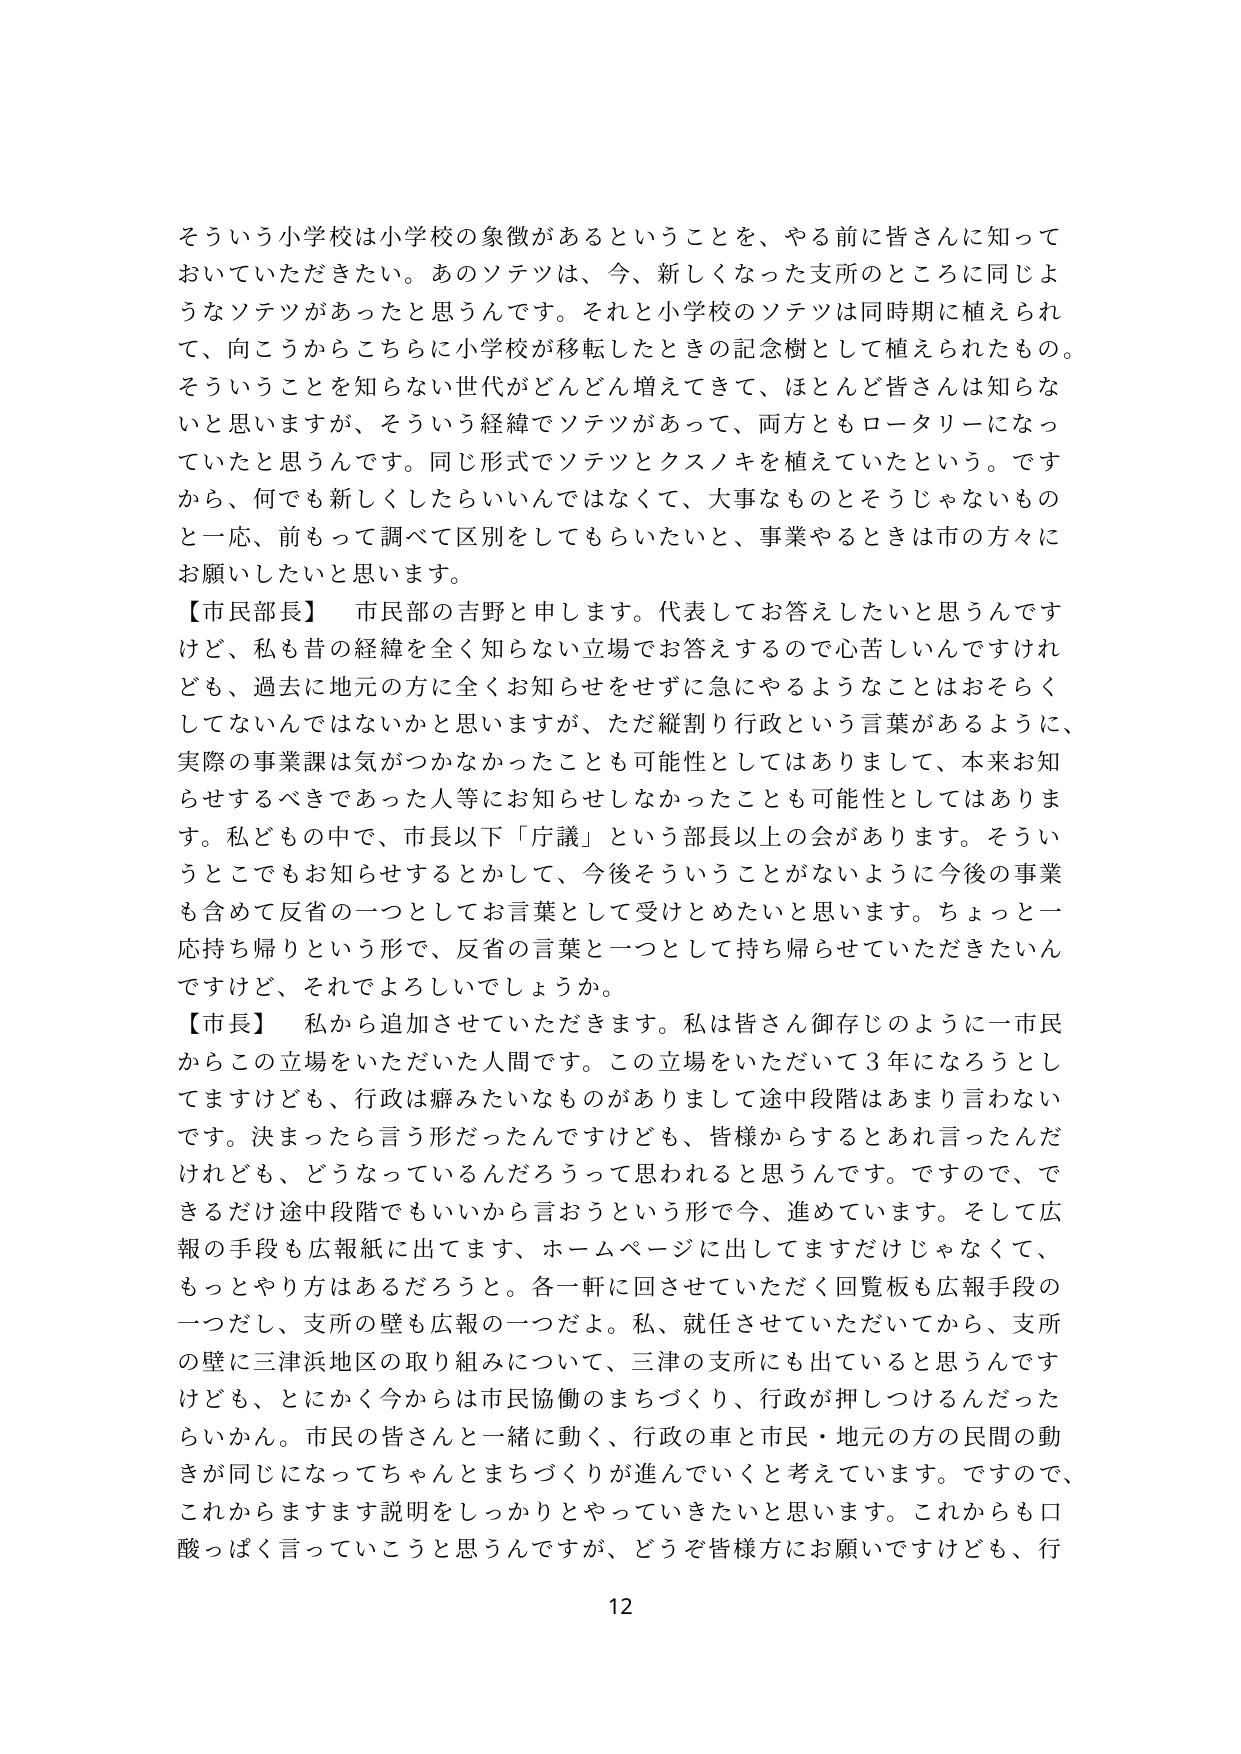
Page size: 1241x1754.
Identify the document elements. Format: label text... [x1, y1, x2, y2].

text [177, 217, 1063, 592]
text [177, 1004, 1063, 1567]
text 【市民部長】 市民部の吉野と申します。代表してお答えしたいと思うんですけど、私も昔の経緯を全く知らない立場でお答えするので心苦しいんですけれども、過去に地元の方に全くお知らせをせずに急にやるようなことはおそらくしてないんではないかと思いますが、ただ縦割り行政という言葉があるように、実際の事業課は気がつかなかったことも可能性としてはありまして、本来お知らせするべきであった人等にお知らせしなかったことも可能性としてはあります。私どもの中で、市長以下「庁議」という部長以上の会があります。そういうとこでもお知らせするとかして、今後そういうことがないように今後の事業も含めて反省の一つとしてお言葉として受けとめたいと思います。ちょっと一応持ち帰りという形で、反省の言葉と一つとして持ち帰らせていただきたいんですけど、それでよろしいでしょうか。 [177, 592, 1063, 1004]
